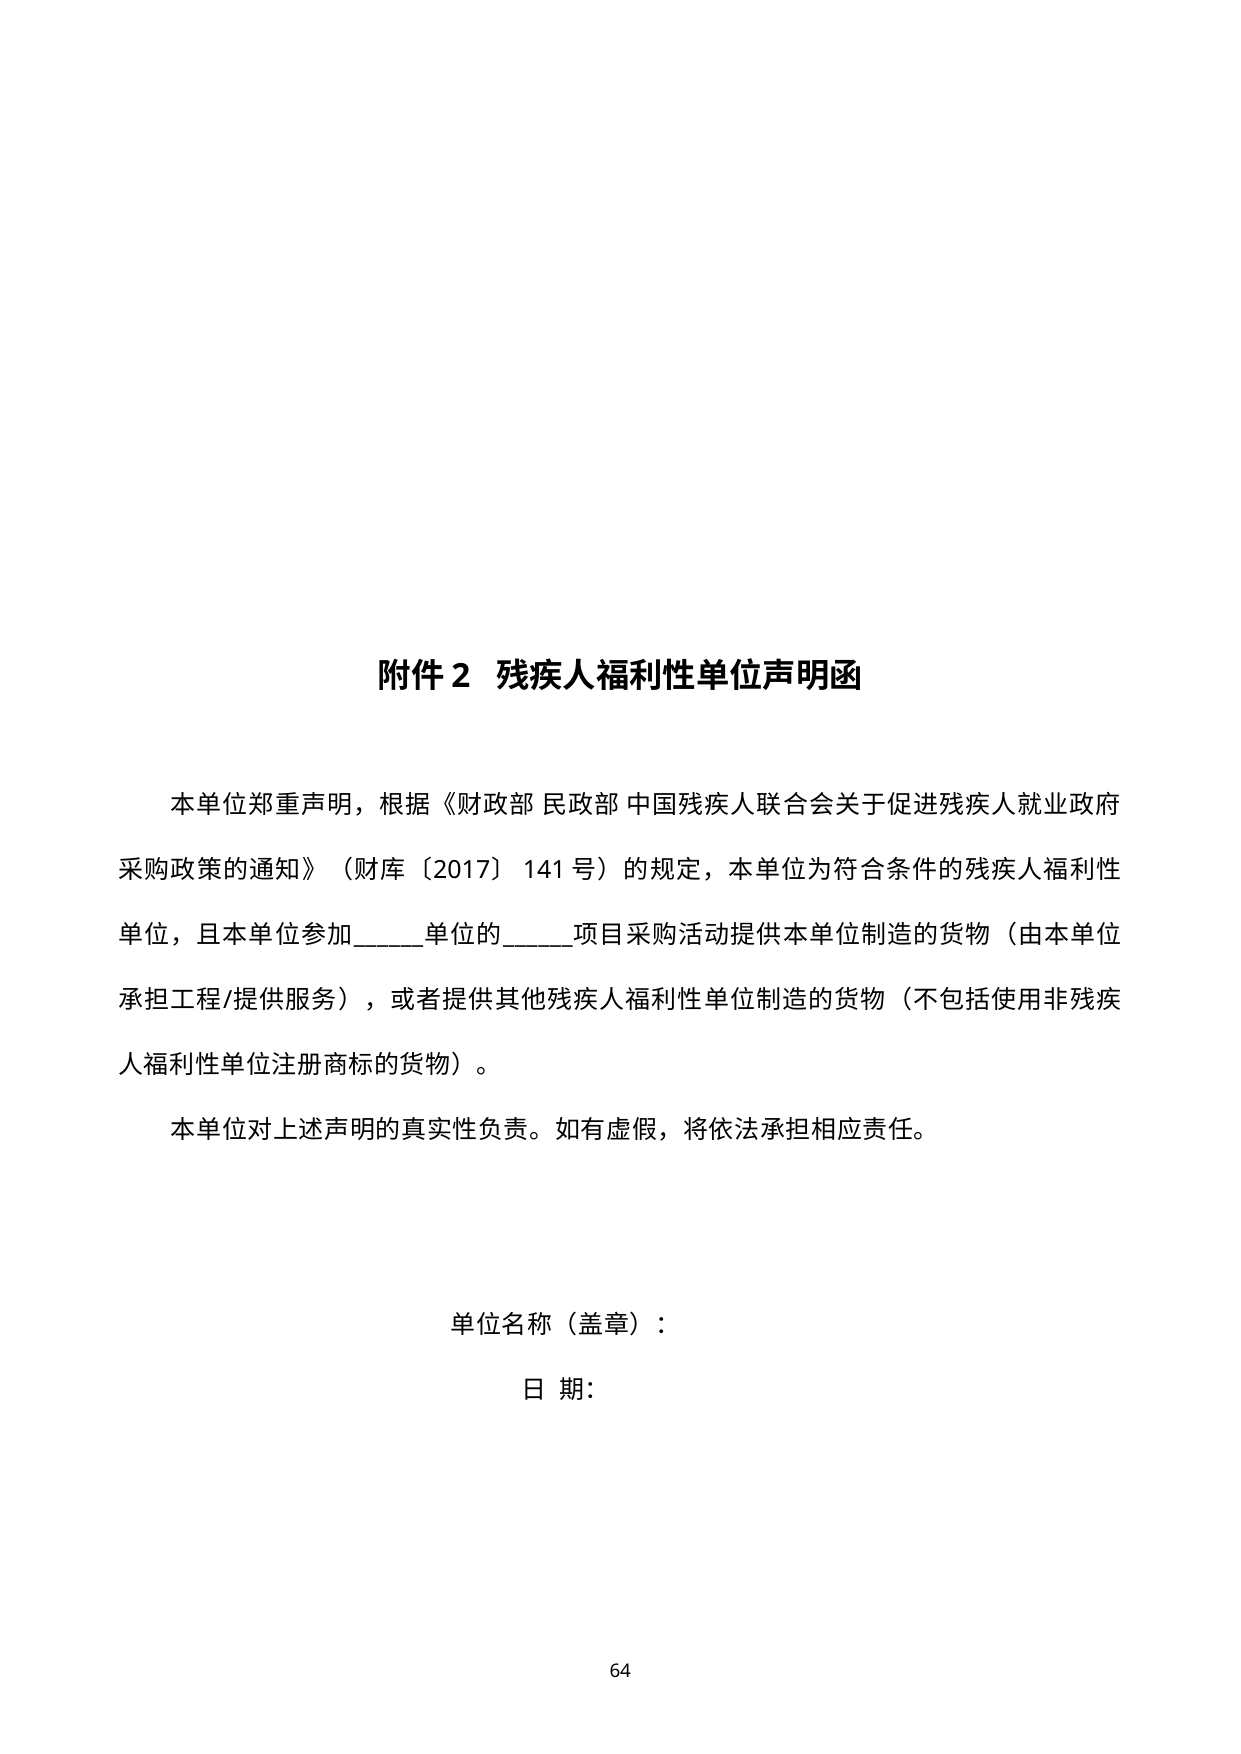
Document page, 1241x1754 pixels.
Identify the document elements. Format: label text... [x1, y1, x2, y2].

text 附件2 残疾人福利性单位声明函 [118, 641, 1122, 706]
text 本单位对上述声明的真实性负责。如有虚假，将依法承担相应责任。 [118, 1096, 1122, 1161]
text 本单位郑重声明，根据《财政部 民政部 中国残疾人联合会关于促进残疾人就业政府采购政策的通知》（财库〔2017〕 141号）的规定，本单位为符合条件的残疾人福利性单位，且本单位参加______单位的______项目采购活动提供本单位制造的货物（由本单位承担工程/提供服务），或者提供其他残疾人福利性单位制造的货物（不包括使用非残疾人福利性单位注册商标的货物）。 [118, 771, 1122, 1096]
text 日 期： [118, 1356, 959, 1421]
text 单位名称（盖章）： [118, 1291, 959, 1356]
